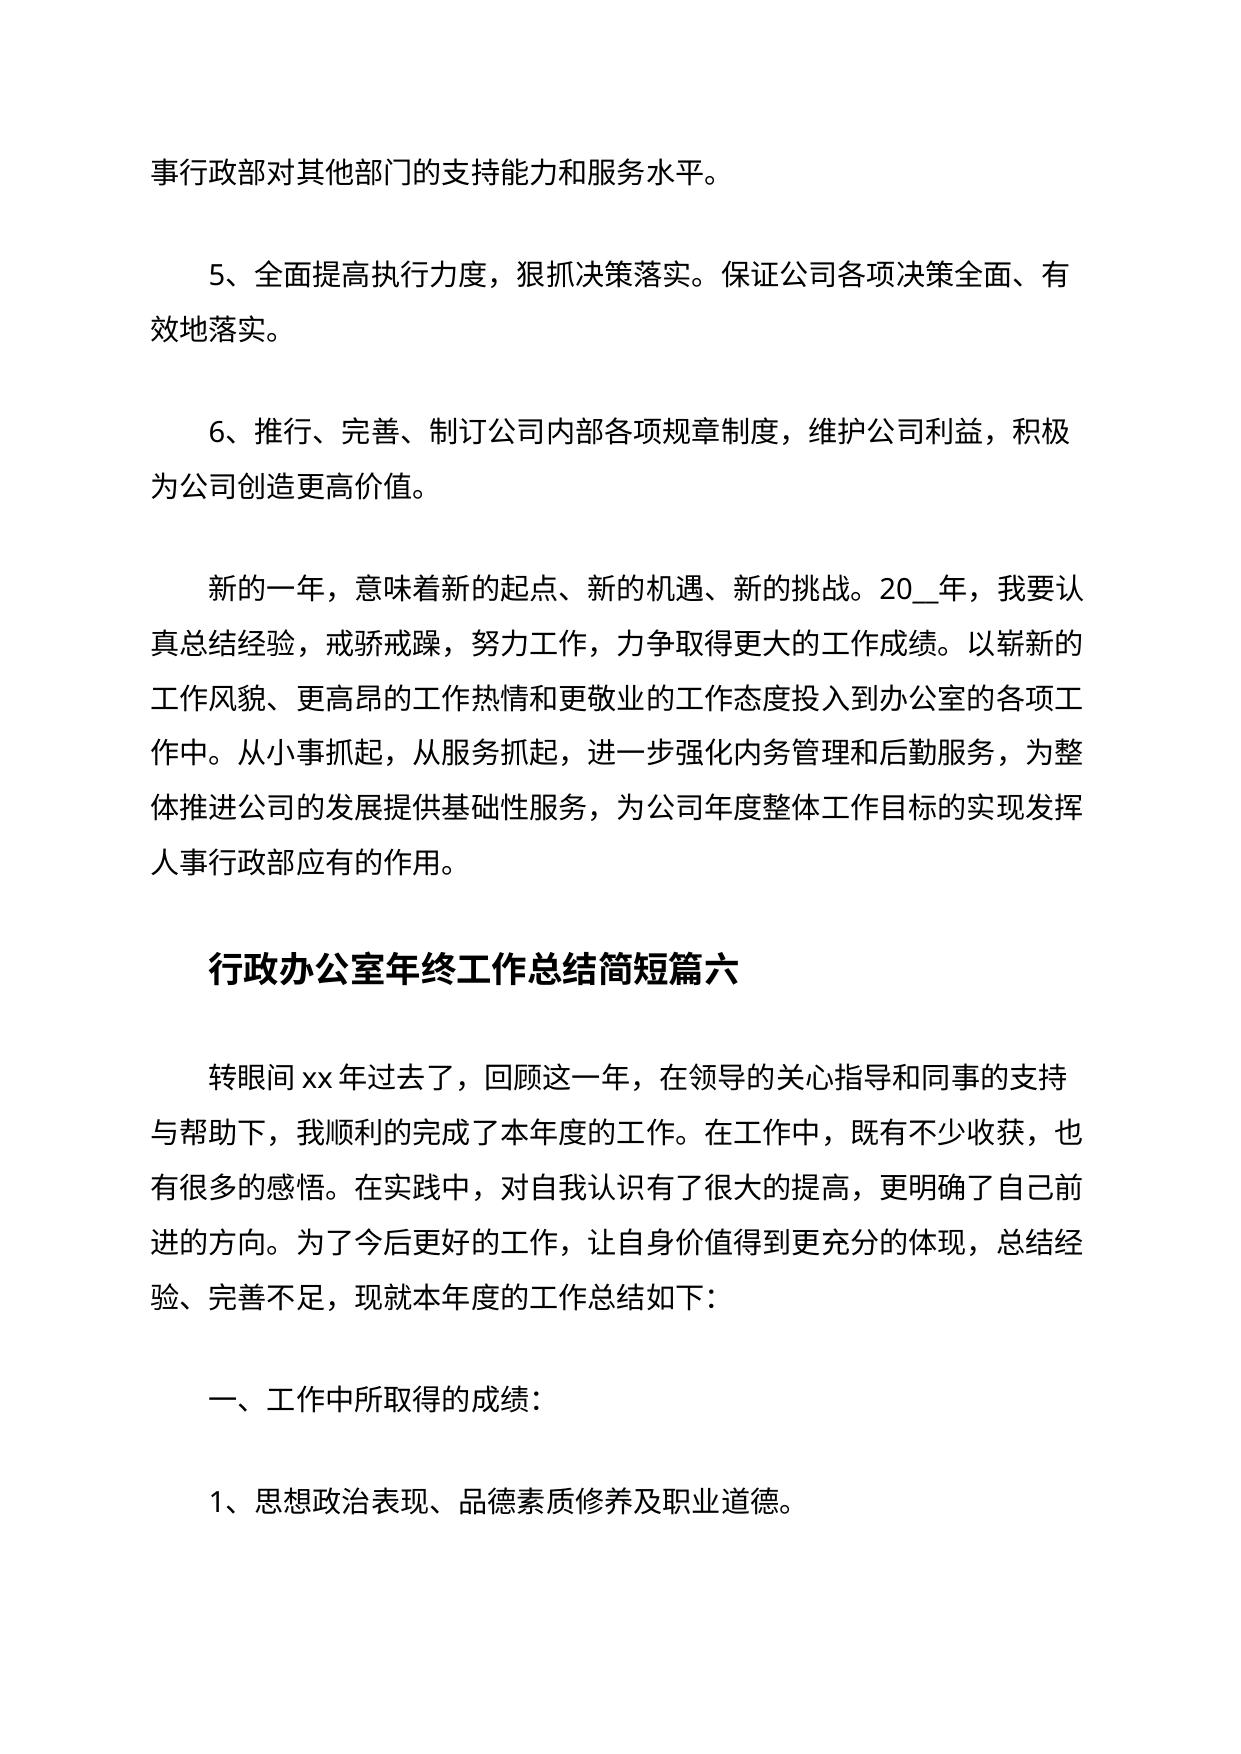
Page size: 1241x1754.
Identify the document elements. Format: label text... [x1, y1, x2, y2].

text 1、思想政治表现、品德素质修养及职业道德。 [150, 1478, 1090, 1521]
text 新的一年，意味着新的起点、新的机遇、新的挑战。20__年，我要认真总结经验，戒骄戒躁，努力工作，力争取得更大的工作成绩。以崭新的工作风貌、更高昂的工作热情和更敬业的工作态度投入到办公室的各项工作中。从小事抓起，从服务抓起，进一步强化内务管理和后勤服务，为整体推进公司的发展提供基础性服务，为公司年度整体工作目标的实现发挥人事行政部应有的作用。 [150, 565, 1090, 882]
text 转眼间xx年过去了，回顾这一年，在领导的关心指导和同事的支持与帮助下，我顺利的完成了本年度的工作。在工作中，既有不少收获，也有很多的感悟。在实践中，对自我认识有了很大的提高，更明确了自己前进的方向。为了今后更好的工作，让自身价值得到更充分的体现，总结经验、完善不足，现就本年度的工作总结如下： [150, 1055, 1090, 1317]
text 行政办公室年终工作总结简短篇六 [150, 942, 1090, 993]
text 5、全面提高执行力度，狠抓决策落实。保证公司各项决策全面、有效地落实。 [150, 252, 1090, 349]
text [150, 150, 1090, 192]
text 6、推行、完善、制订公司内部各项规章制度，维护公司利益，积极为公司创造更高价值。 [150, 408, 1090, 506]
text 一、工作中所取得的成绩： [150, 1377, 1090, 1419]
